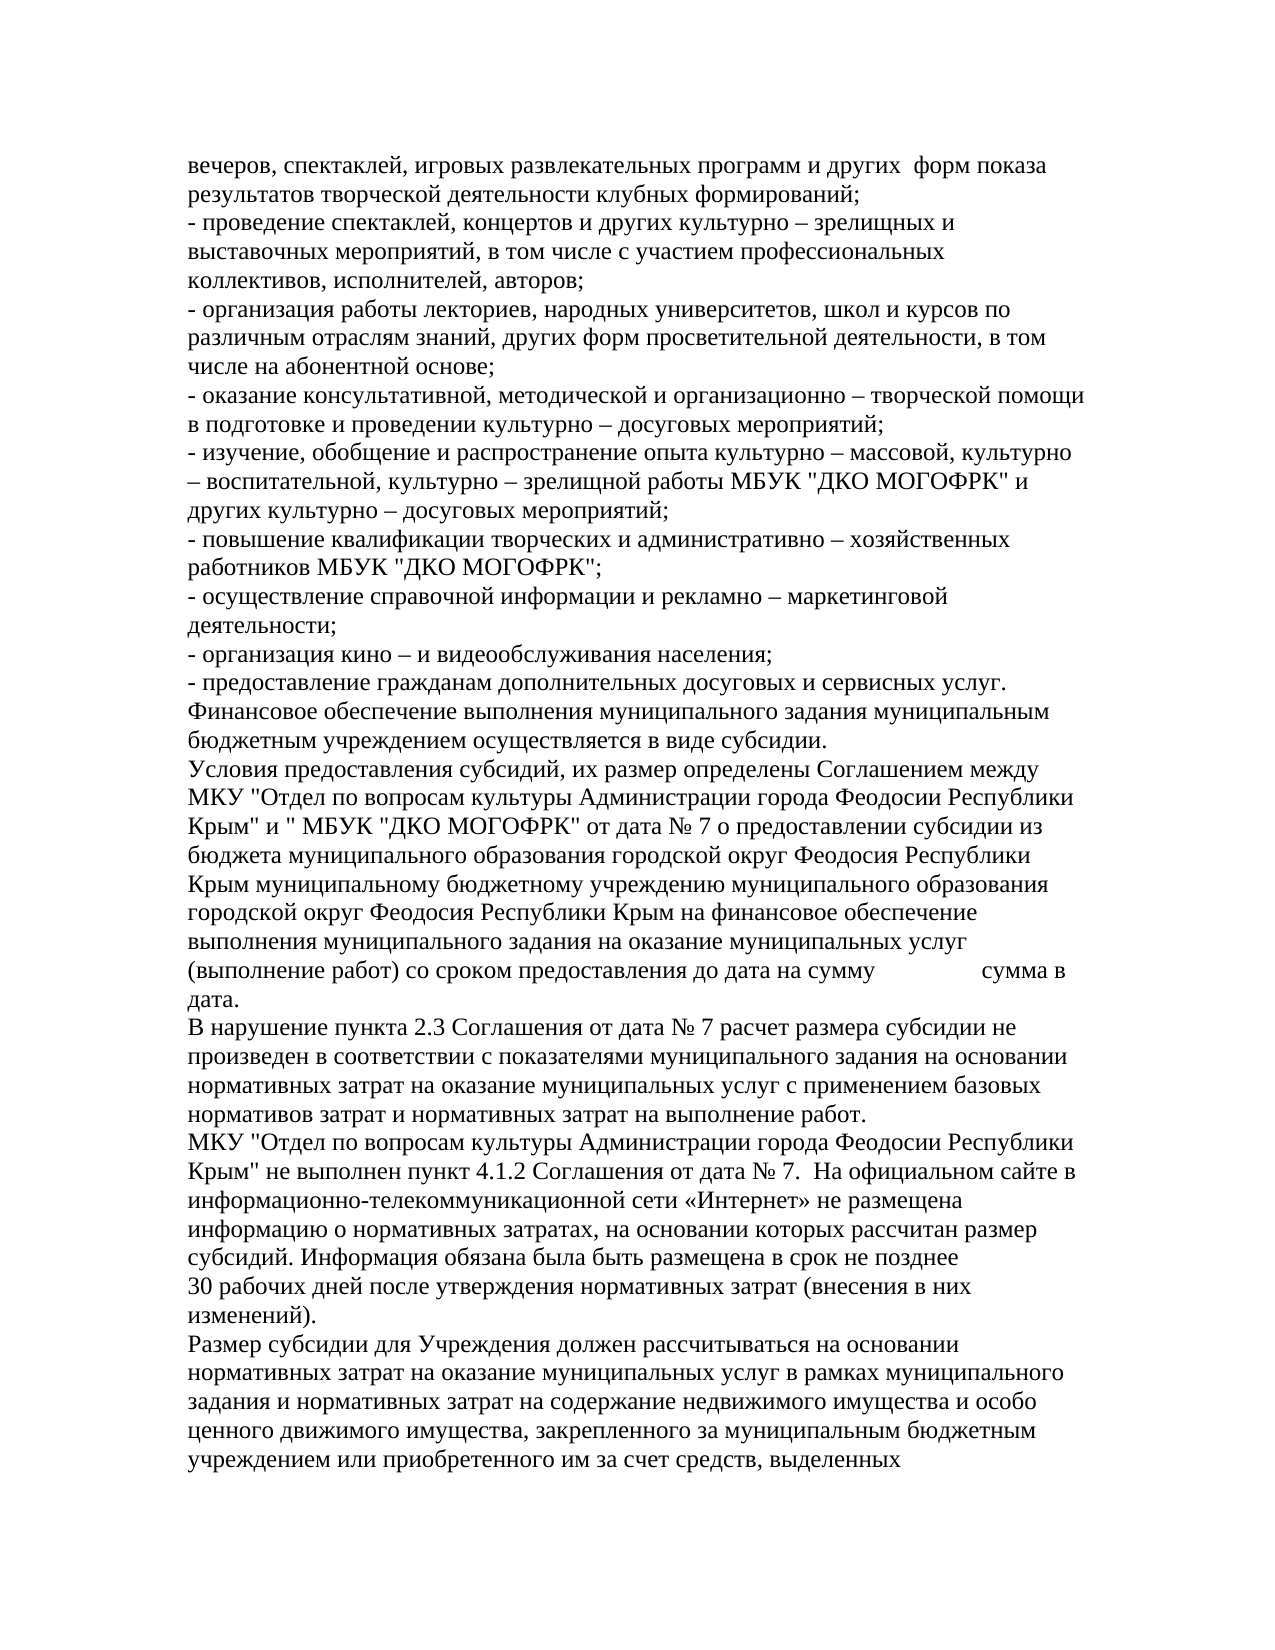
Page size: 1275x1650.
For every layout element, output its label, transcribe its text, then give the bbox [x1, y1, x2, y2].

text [187, 150, 1087, 207]
text - проведение спектаклей, концертов и других культурно – зрелищных и выставочных мероприятий, в том числе с участием профессиональных коллективов, исполнителей, авторов; [187, 207, 1087, 294]
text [187, 1329, 1087, 1472]
text - организация работы лекториев, народных университетов, школ и курсов по различным отраслям знаний, других форм просветительной деятельности, в том числе на абонентной основе; [187, 294, 1087, 380]
text МКУ "Отдел по вопросам культуры Администрации города Феодосии Республики Крым" не выполнен пункт 4.1.2 Соглашения от дата № 7. На официальном сайте в информационно-телекоммуникационной сети «Интернет» не размещена информацию о нормативных затратах, на основании которых рассчитан размер субсидий. Информация обязана была быть размещена в срок не позднее 30 рабочих дней после утверждения нормативных затрат (внесения в них изменений). [187, 1127, 1087, 1329]
text - повышение квалификации творческих и административно – хозяйственных работников МБУК "ДКО МОГОФРК"; [187, 524, 1087, 581]
text Условия предоставления субсидий, их размер определены Соглашением между МКУ "Отдел по вопросам культуры Администрации города Феодосии Республики Крым" и " МБУК "ДКО МОГОФРК" от дата № 7 о предоставлении субсидии из бюджета муниципального образования городской округ Феодосия Республики Крым муниципальному бюджетному учреждению муниципального образования городской округ Феодосия Республики Крым на финансовое обеспечение выполнения муниципального задания на оказание муниципальных услуг (выполнение работ) со сроком предоставления до дата на сумму сумма в дата. [187, 754, 1087, 1012]
text - оказание консультативной, методической и организационно – творческой помощи в подготовке и проведении культурно – досуговых мероприятий; [187, 380, 1087, 437]
text В нарушение пункта 2.3 Соглашения от дата № 7 расчет размера субсидии не произведен в соответствии с показателями муниципального задания на основании нормативных затрат на оказание муниципальных услуг с применением базовых нормативов затрат и нормативных затрат на выполнение работ. [187, 1012, 1087, 1127]
text - изучение, обобщение и распространение опыта культурно – массовой, культурно – воспитательной, культурно – зрелищной работы МБУК "ДКО МОГОФРК" и других культурно – досуговых мероприятий; [187, 437, 1087, 524]
text - организация кино – и видеообслуживания населения; [187, 639, 1087, 667]
text - предоставление гражданам дополнительных досуговых и сервисных услуг. [187, 667, 1087, 696]
text Финансовое обеспечение выполнения муниципального задания муниципальным бюджетным учреждением осуществляется в виде субсидии. [187, 696, 1087, 754]
text - осуществление справочной информации и рекламно – маркетинговой деятельности; [187, 581, 1087, 639]
